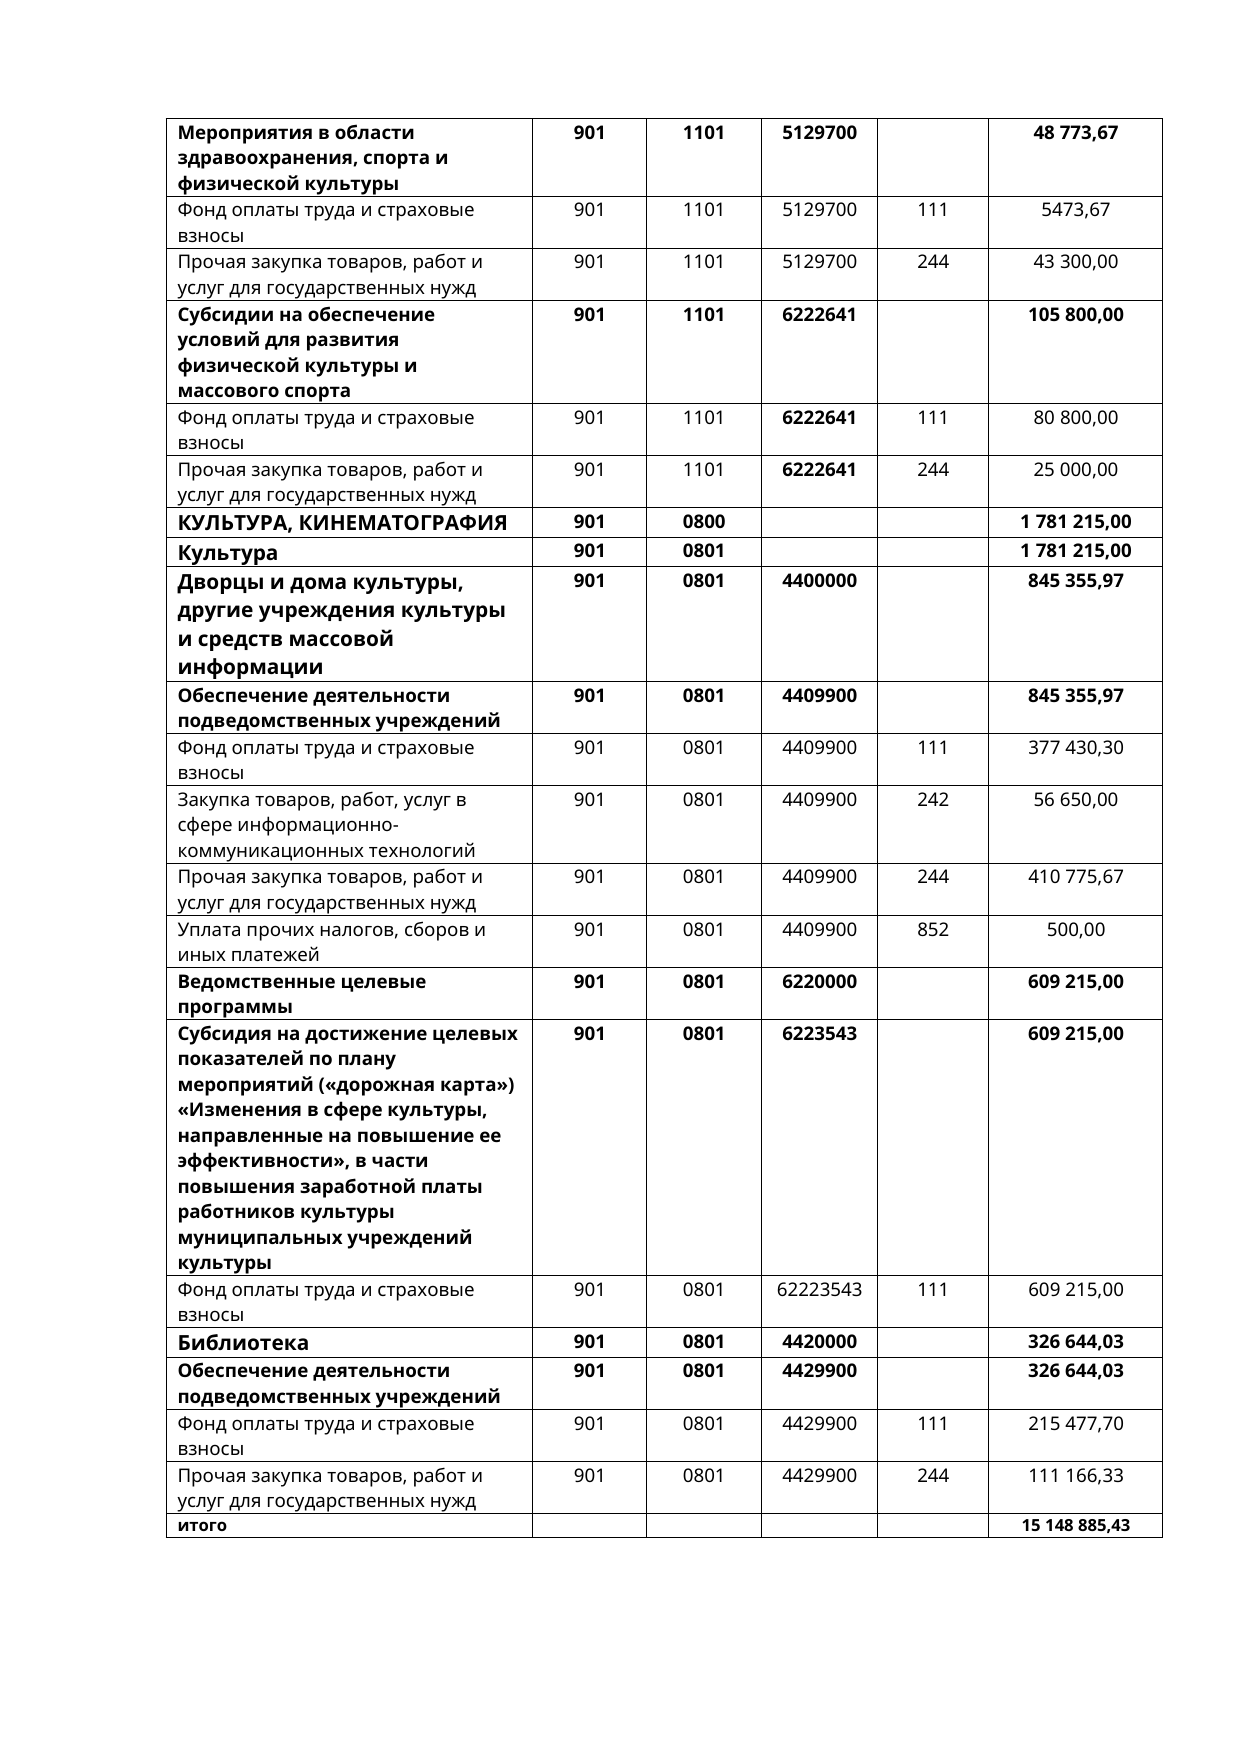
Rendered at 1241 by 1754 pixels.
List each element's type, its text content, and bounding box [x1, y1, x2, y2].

table_cell 0801 [647, 786, 761, 863]
table_cell 5129700 [762, 197, 877, 248]
table_cell Уплата прочих налогов, сборов и иных платежей [167, 916, 532, 967]
table_cell [878, 968, 988, 1019]
table_cell Библиотека [167, 1328, 532, 1357]
table_cell 0801 [647, 1328, 761, 1357]
table_cell 326 644,03 [989, 1328, 1162, 1357]
table_cell 4409900 [762, 682, 877, 733]
table_cell 4429900 [762, 1358, 877, 1409]
table_cell 0801 [647, 1276, 761, 1327]
table_cell [878, 538, 988, 566]
table_cell Прочая закупка товаров, работ и услуг для государственных нужд [167, 1462, 532, 1513]
table_cell 0801 [647, 1410, 761, 1461]
table_cell 242 [878, 786, 988, 863]
table_cell Фонд оплаты труда и страховые взносы [167, 404, 532, 455]
table_cell 1101 [647, 404, 761, 455]
table_cell 0801 [647, 567, 761, 681]
table_cell 111 166,33 [989, 1462, 1162, 1513]
table_cell 1101 [647, 249, 761, 300]
table_cell итого [167, 1514, 532, 1537]
table_cell 901 [533, 916, 646, 967]
table_cell 901 [533, 1358, 646, 1409]
table_cell 852 [878, 916, 988, 967]
table_cell 48 773,67 [989, 119, 1162, 196]
table_cell 56 650,00 [989, 786, 1162, 863]
table_cell 4409900 [762, 916, 877, 967]
table_cell 62223543 [762, 1276, 877, 1327]
table_cell [533, 1514, 646, 1537]
table_cell Ведомственные целевые программы [167, 968, 532, 1019]
table_cell 0801 [647, 1020, 761, 1275]
table_cell Фонд оплаты труда и страховые взносы [167, 1410, 532, 1461]
table_cell 4409900 [762, 786, 877, 863]
table_cell 0801 [647, 968, 761, 1019]
table_cell 1101 [647, 456, 761, 507]
table_cell Закупка товаров, работ, услуг в сфере информационно-коммуникационных технологий [167, 786, 532, 863]
table_cell 1 781 215,00 [989, 538, 1162, 566]
table_cell 5129700 [762, 119, 877, 196]
table_cell 6222641 [762, 456, 877, 507]
table_cell 5129700 [762, 249, 877, 300]
table_cell 410 775,67 [989, 864, 1162, 915]
table_cell 901 [533, 249, 646, 300]
table_cell Субсидии на обеспечение условий для развития физической культуры и массового спорта [167, 301, 532, 403]
table_cell Фонд оплаты труда и страховые взносы [167, 734, 532, 785]
table_cell 5473,67 [989, 197, 1162, 248]
table_cell 609 215,00 [989, 1276, 1162, 1327]
table_cell [878, 1328, 988, 1357]
table_cell 901 [533, 1410, 646, 1461]
table_cell Фонд оплаты труда и страховые взносы [167, 197, 532, 248]
table_cell 4429900 [762, 1462, 877, 1513]
table_cell 0801 [647, 1358, 761, 1409]
table_cell 901 [533, 968, 646, 1019]
table_cell 0801 [647, 916, 761, 967]
table_cell 901 [533, 1462, 646, 1513]
table_cell 244 [878, 1462, 988, 1513]
table_cell 105 800,00 [989, 301, 1162, 403]
table_cell 901 [533, 1328, 646, 1357]
table_cell 901 [533, 119, 646, 196]
table_cell 500,00 [989, 916, 1162, 967]
table_cell 6220000 [762, 968, 877, 1019]
table_cell [878, 508, 988, 537]
table_cell 377 430,30 [989, 734, 1162, 785]
table_cell [878, 1020, 988, 1275]
table_cell [878, 1514, 988, 1537]
table_cell 4409900 [762, 734, 877, 785]
table_cell 0801 [647, 538, 761, 566]
table_cell 111 [878, 197, 988, 248]
table_cell Дворцы и дома культуры, другие учреждения культуры и средств массовой информации [167, 567, 532, 681]
table_cell [647, 1514, 761, 1537]
table_cell [762, 508, 877, 537]
table_cell Обеспечение деятельности подведомственных учреждений [167, 682, 532, 733]
table_cell 609 215,00 [989, 1020, 1162, 1275]
table_cell КУЛЬТУРА, КИНЕМАТОГРАФИЯ [167, 508, 532, 537]
table_cell 845 355,97 [989, 682, 1162, 733]
table_cell Прочая закупка товаров, работ и услуг для государственных нужд [167, 249, 532, 300]
table_cell 901 [533, 567, 646, 681]
table_cell 0800 [647, 508, 761, 537]
table_cell [878, 1358, 988, 1409]
table_cell Прочая закупка товаров, работ и услуг для государственных нужд [167, 864, 532, 915]
table_cell 845 355,97 [989, 567, 1162, 681]
table_cell 901 [533, 301, 646, 403]
table_cell 111 [878, 1276, 988, 1327]
table_cell 6223543 [762, 1020, 877, 1275]
table_cell 244 [878, 456, 988, 507]
table_cell 326 644,03 [989, 1358, 1162, 1409]
table_cell 901 [533, 864, 646, 915]
table_cell 4400000 [762, 567, 877, 681]
table_cell [762, 538, 877, 566]
table_cell 901 [533, 197, 646, 248]
table_cell 1 781 215,00 [989, 508, 1162, 537]
table_cell 1101 [647, 197, 761, 248]
table_cell 901 [533, 786, 646, 863]
table_cell 0801 [647, 864, 761, 915]
table_cell [878, 567, 988, 681]
table_cell 901 [533, 1276, 646, 1327]
table_cell 1101 [647, 301, 761, 403]
table_cell Субсидия на достижение целевых показателей по плану мероприятий («дорожная карта») «Изменения в сфере культуры, направленные на повышение ее эффективности», в части повышения заработной платы работников культуры муниципальных учреждений культуры [167, 1020, 532, 1275]
table_cell 111 [878, 404, 988, 455]
table_cell 6222641 [762, 404, 877, 455]
table_cell 43 300,00 [989, 249, 1162, 300]
table_cell 244 [878, 249, 988, 300]
table_cell 609 215,00 [989, 968, 1162, 1019]
table_cell Культура [167, 538, 532, 566]
table_cell [878, 682, 988, 733]
table_cell Мероприятия в области здравоохранения, спорта и физической культуры [167, 119, 532, 196]
table_cell 0801 [647, 734, 761, 785]
table_cell 15 148 885,43 [989, 1514, 1162, 1537]
table_cell 111 [878, 734, 988, 785]
table_cell 0801 [647, 1462, 761, 1513]
table_cell 901 [533, 682, 646, 733]
table_cell 25 000,00 [989, 456, 1162, 507]
table_cell Обеспечение деятельности подведомственных учреждений [167, 1358, 532, 1409]
table_cell 901 [533, 456, 646, 507]
table_cell 901 [533, 1020, 646, 1275]
table_cell [762, 1514, 877, 1537]
table_cell Фонд оплаты труда и страховые взносы [167, 1276, 532, 1327]
table_cell Прочая закупка товаров, работ и услуг для государственных нужд [167, 456, 532, 507]
table_cell 215 477,70 [989, 1410, 1162, 1461]
table_cell 901 [533, 508, 646, 537]
table_cell 4420000 [762, 1328, 877, 1357]
table_cell 1101 [647, 119, 761, 196]
table_cell 901 [533, 404, 646, 455]
table_cell [878, 301, 988, 403]
table_cell 80 800,00 [989, 404, 1162, 455]
table_cell 4429900 [762, 1410, 877, 1461]
table_cell 4409900 [762, 864, 877, 915]
table_cell 901 [533, 734, 646, 785]
table_cell 111 [878, 1410, 988, 1461]
table_cell 0801 [647, 682, 761, 733]
table_cell 6222641 [762, 301, 877, 403]
table_cell 901 [533, 538, 646, 566]
table_cell 244 [878, 864, 988, 915]
table_cell [878, 119, 988, 196]
